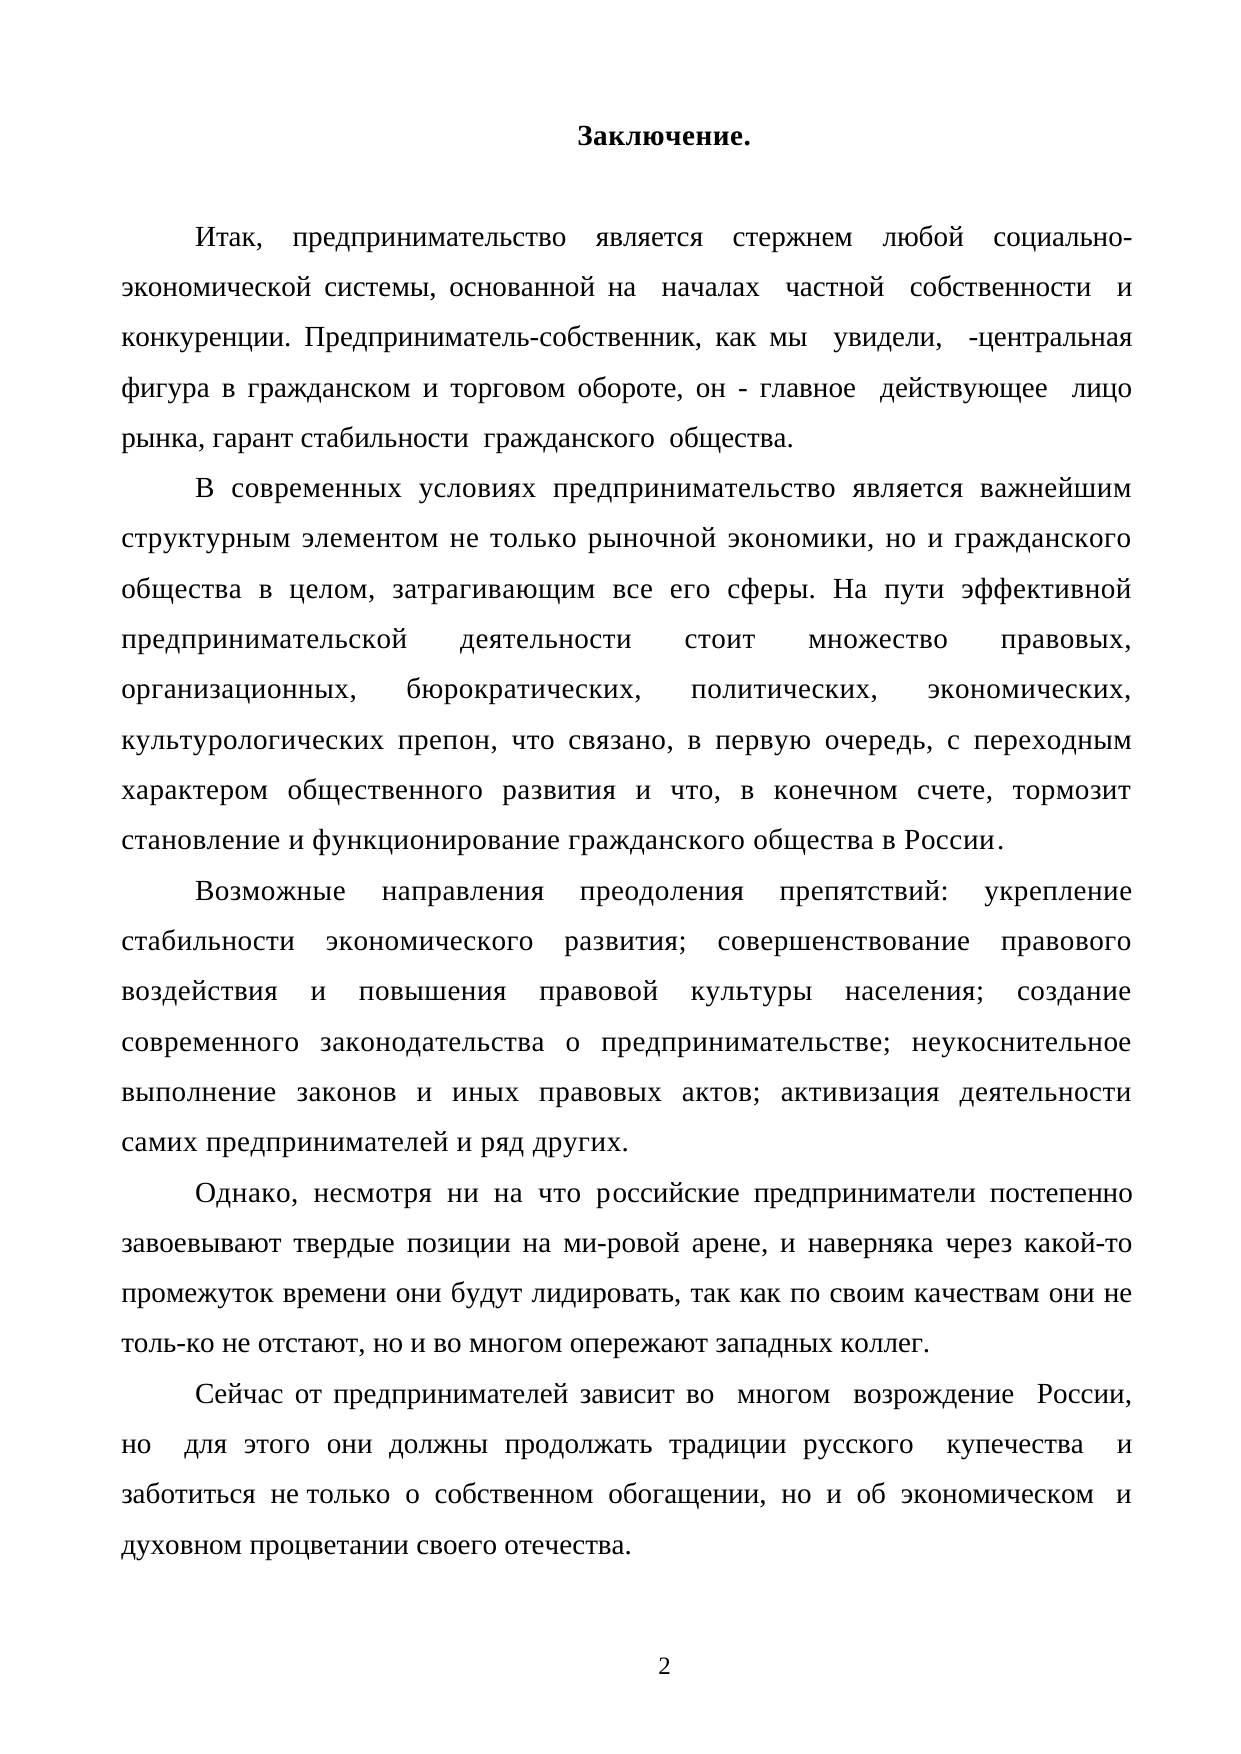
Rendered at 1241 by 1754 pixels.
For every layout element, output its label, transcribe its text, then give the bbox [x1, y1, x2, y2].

text Сейчас от предпринимателей зависит во многом возрождение России, но для этого они должны продолжать традиции русского купечества и заботиться не только о собственном обогащении, но и об экономическом и духовном процветании своего отечества. [121, 1376, 1133, 1560]
text Итак, предпринимательство является стержнем любой социально-экономической системы, основанной на началах частной собственности и конкуренции. Предприниматель-собственник, как мы увидели, -центральная фигура в гражданском и торговом обороте, он - главное действующее лицо рынка, гарант стабильности гражданского общества. [121, 219, 1133, 453]
text Возможные направления преодоления препятствий: укрепление стабильности экономического развития; совершенствование правового воздействия и повышения правовой культуры населения; создание современного законодательства о предпринимательстве; неукоснительное выполнение законов и иных правовых актов; активизация деятельности самих предпринимателей и ряд других. [121, 873, 1133, 1158]
text Однако, несмотря ни на что российские предприниматели постепенно завоевывают твердые позиции на ми-ровой арене, и наверняка через какой-то промежуток времени они будут лидировать, так как по своим качествам они не толь-ко не отстают, но и во многом опережают западных коллег. [121, 1175, 1133, 1359]
text Заключение. [121, 118, 1133, 152]
text В современных условиях предпринимательство является важнейшим структурным элементом не только рыночной экономики, но и гражданского общества в целом, затрагивающим все его сферы. На пути эффективной предпринимательской деятельности стоит множество правовых, организационных, бюрократических, политических, экономических, культурологических препон, что связано, в первую очередь, с переходным характером общественного развития и что, в конечном счете, тормозит становление и функционирование гражданского общества в России. [121, 470, 1133, 856]
